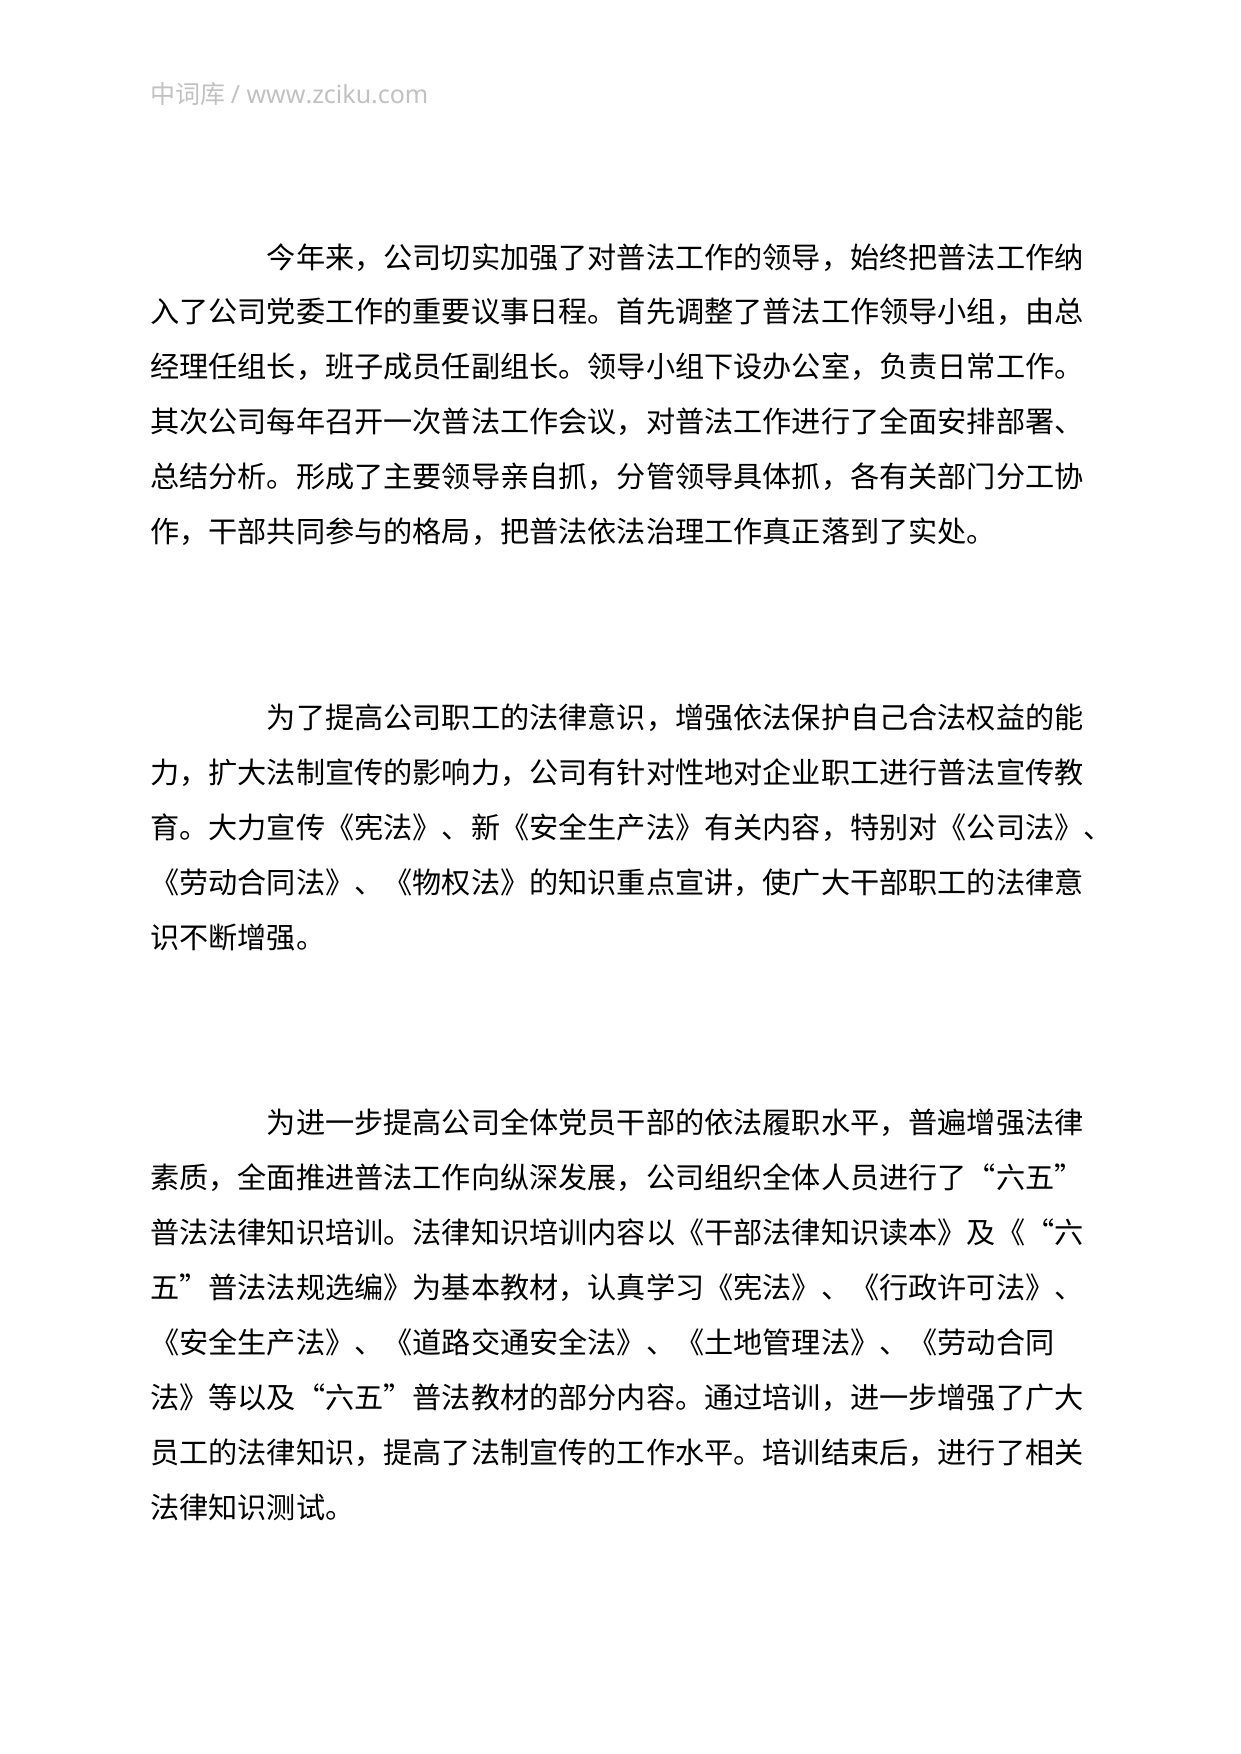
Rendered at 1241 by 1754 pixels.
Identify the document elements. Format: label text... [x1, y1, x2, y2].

text 为进一步提高公司全体党员干部的依法履职水平，普遍增强法律素质，全面推进普法工作向纵深发展，公司组织全体人员进行了“六五”普法法律知识培训。法律知识培训内容以《干部法律知识读本》及《“六五”普法法规选编》为基本教材，认真学习《宪法》、《行政许可法》、《安全生产法》、《道路交通安全法》、《土地管理法》、《劳动合同法》等以及“六五”普法教材的部分内容。通过培训，进一步增强了广大员工的法律知识，提高了法制宣传的工作水平。培训结束后，进行了相关法律知识测试。 [150, 1100, 1090, 1527]
text 今年来，公司切实加强了对普法工作的领导，始终把普法工作纳入了公司党委工作的重要议事日程。首先调整了普法工作领导小组，由总经理任组长，班子成员任副组长。领导小组下设办公室，负责日常工作。其次公司每年召开一次普法工作会议，对普法工作进行了全面安排部署、总结分析。形成了主要领导亲自抓，分管领导具体抓，各有关部门分工协作，干部共同参与的格局，把普法依法治理工作真正落到了实处。 [150, 234, 1090, 551]
text 为了提高公司职工的法律意识，增强依法保护自己合法权益的能力，扩大法制宣传的影响力，公司有针对性地对企业职工进行普法宣传教育。大力宣传《宪法》、新《安全生产法》有关内容，特别对《公司法》、《劳动合同法》、《物权法》的知识重点宣讲，使广大干部职工的法律意识不断增强。 [150, 694, 1090, 956]
